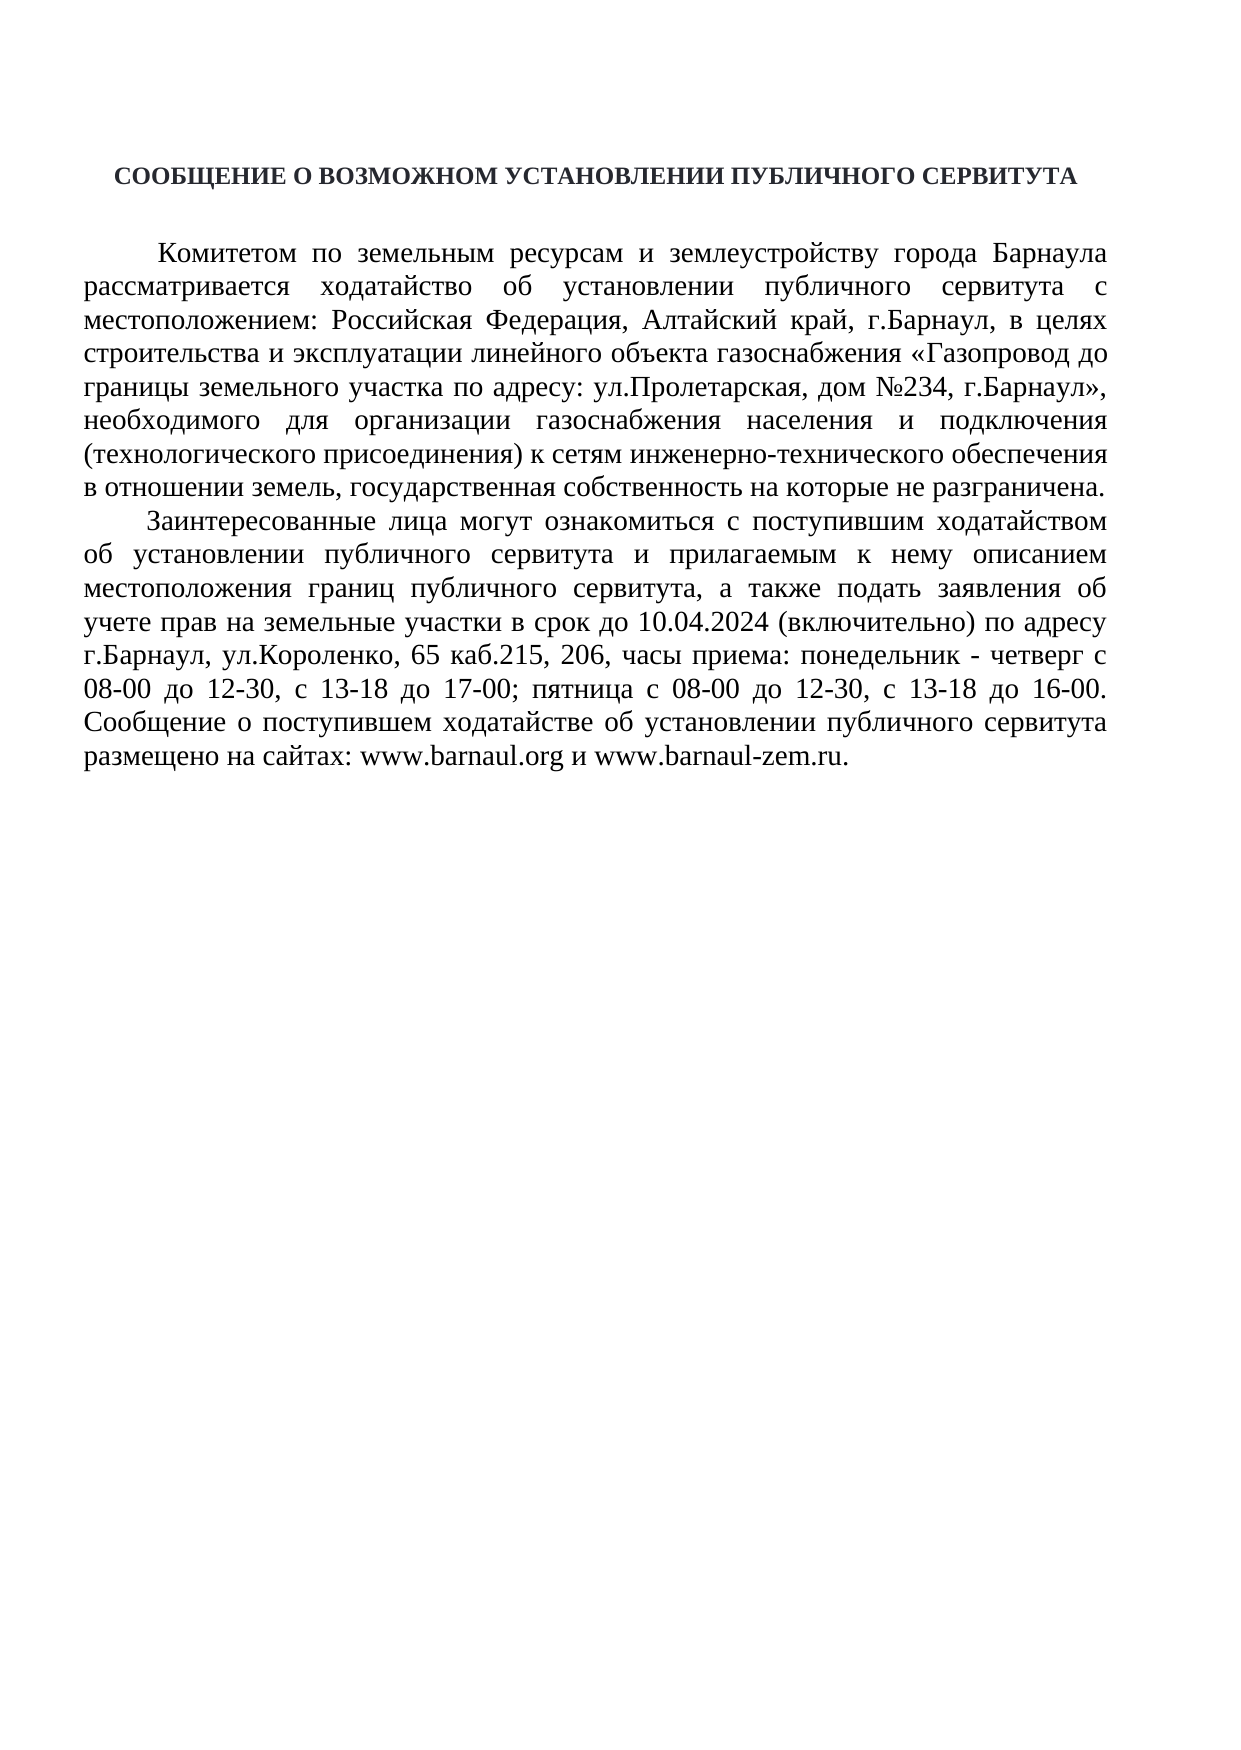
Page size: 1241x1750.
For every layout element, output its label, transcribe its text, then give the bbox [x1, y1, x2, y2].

text Заинтересованные лица могут ознакомиться с поступившим ходатайством об установлении публичного сервитута и прилагаемым к нему описанием местоположения границ публичного сервитута, а также подать заявления об учете прав на земельные участки в срок до 10.04.2024 (включительно) по адресу г.Барнаул, ул.Короленко, 65 каб.215, 206, часы приема: понедельник - четверг с 08-00 до 12-30, с 13-18 до 17-00; пятница с 08-00 до 12-30, с 13-18 до 16-00. Сообщение о поступившем ходатайстве об установлении публичного сервитута размещено на сайтах: www.barnaul.org и www.barnaul-zem.ru. [83, 503, 1108, 771]
text Комитетом по земельным ресурсам и землеустройству города Барнаула рассматривается ходатайство об установлении публичного сервитута с местоположением: Российская Федерация, Алтайский край, г.Барнаул, в целях строительства и эксплуатации линейного объекта газоснабжения «Газопровод до границы земельного участка по адресу: ул.Пролетарская, дом №234, г.Барнаул», необходимого для организации газоснабжения населения и подключения (технологического присоединения) к сетям инженерно-технического обеспечения в отношении земель, государственная собственность на которые не разграничена. [83, 235, 1108, 503]
subtitle СООБЩЕНИЕ О ВОЗМОЖНОМ УСТАНОВЛЕНИИ ПУБЛИЧНОГО СЕРВИТУТА [83, 161, 1108, 190]
